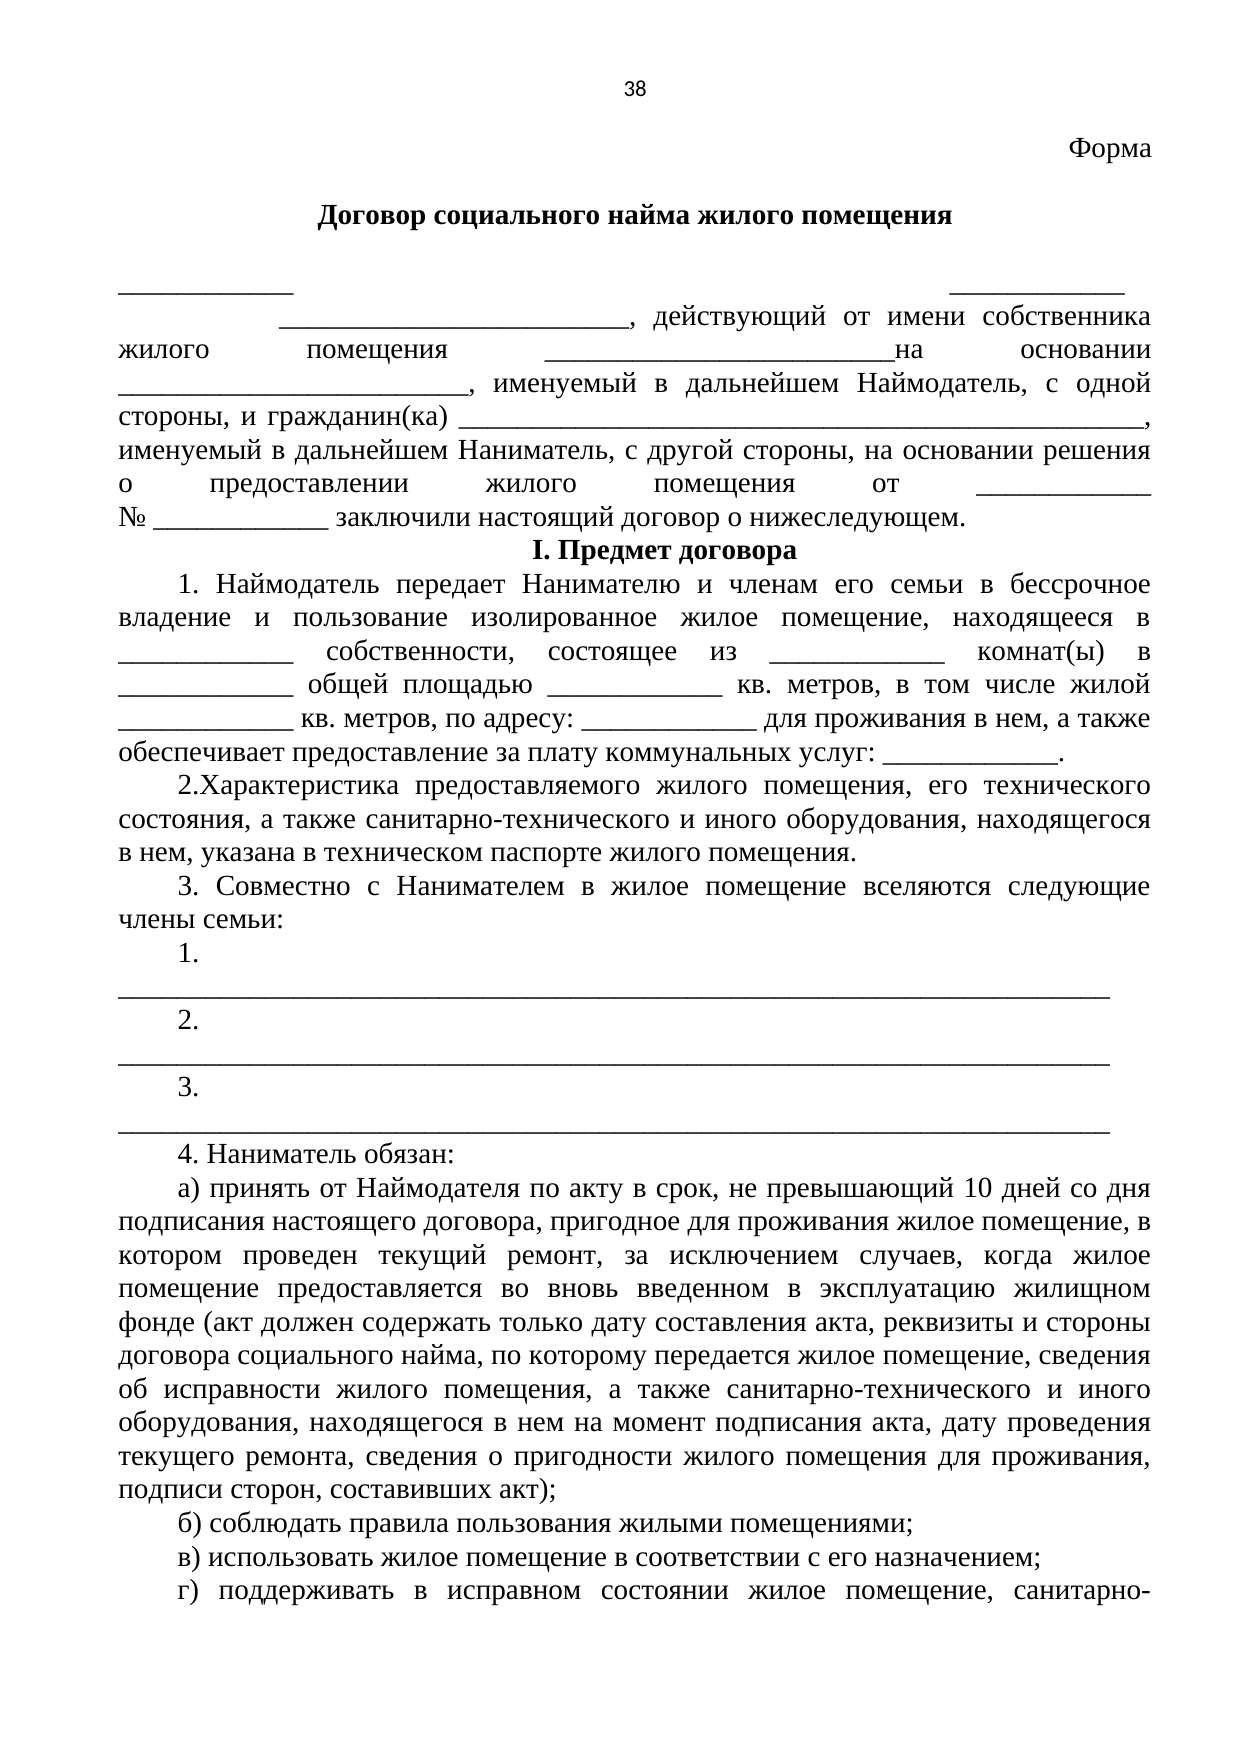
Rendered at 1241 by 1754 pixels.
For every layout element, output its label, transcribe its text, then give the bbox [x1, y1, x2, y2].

text 3. Совместно с Нанимателем в жилое помещение вселяются следующие члены семьи: [118, 868, 1152, 935]
text 1. Наймодатель передает Нанимателю и членам его семьи в бессрочное владение и пользование изолированное жилое помещение, находящееся в ____________ собственности, состоящее из ____________ комнат(ы) в ____________ общей площадью ____________ кв. метров, в том числе жилой ____________ кв. метров, по адресу: ____________ для проживания в нем, а также обеспечивает предоставление за плату коммунальных услуг: ____________. [118, 566, 1152, 767]
text 1. ____________________________________________________________________ [118, 935, 1152, 1002]
text ________________________, действующий от имени собственника жилого помещения ________________________на основании ________________________, именуемый в дальнейшем Наймодатель, с одной стороны, и гражданин(ка) _______________________________________________, именуемый в дальнейшем Наниматель, с другой стороны, на основании решения о предоставлении жилого помещения от ____________ № ____________ заключили настоящий договор о нижеследующем. [118, 298, 1152, 532]
text а) принять от Наймодателя по акту в срок, не превышающий 10 дней со дня подписания настоящего договора, пригодное для проживания жилое помещение, в котором проведен текущий ремонт, за исключением случаев, когда жилое помещение предоставляется во вновь введенном в эксплуатацию жилищном фонде (акт должен содержать только дату составления акта, реквизиты и стороны договора социального найма, по которому передается жилое помещение, сведения об исправности жилого помещения, а также санитарно-технического и иного оборудования, находящегося в нем на момент подписания акта, дату проведения текущего ремонта, сведения о пригодности жилого помещения для проживания, подписи сторон, составивших акт); [118, 1170, 1152, 1505]
text ____________ ____________ [118, 264, 1152, 298]
text в) использовать жилое помещение в соответствии с его назначением; [118, 1539, 1152, 1572]
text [118, 1572, 1152, 1606]
text I. Предмет договора [118, 532, 1152, 566]
text Форма [118, 130, 1152, 163]
text 3. ____________________________________________________________________ [118, 1069, 1152, 1136]
text Договор социального найма жилого помещения [118, 197, 1152, 231]
text б) соблюдать правила пользования жилыми помещениями; [118, 1505, 1152, 1539]
text 2.Характеристика предоставляемого жилого помещения, его технического состояния, а также санитарно-технического и иного оборудования, находящегося в нем, указана в техническом паспорте жилого помещения. [118, 767, 1152, 868]
text 4. Наниматель обязан: [118, 1136, 1152, 1170]
text 2. ____________________________________________________________________ [118, 1002, 1152, 1069]
